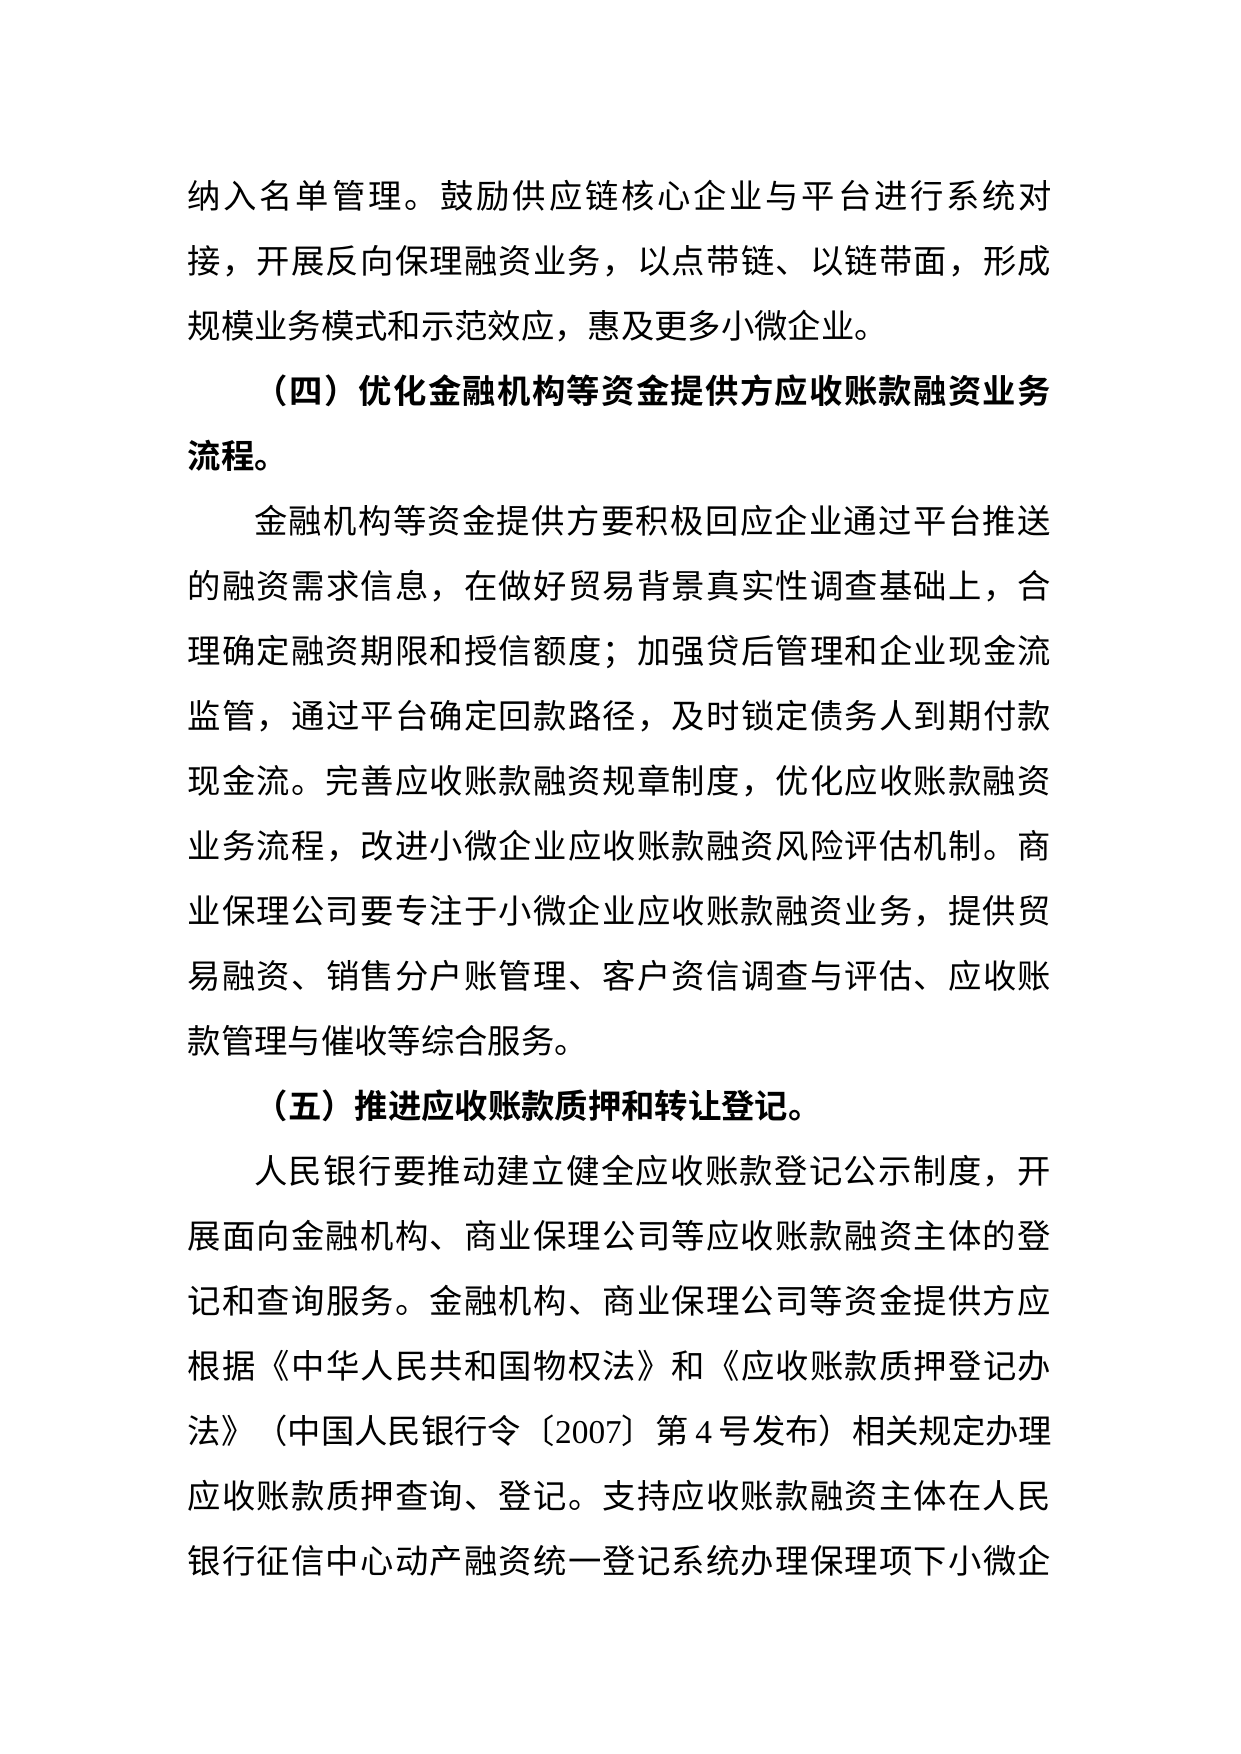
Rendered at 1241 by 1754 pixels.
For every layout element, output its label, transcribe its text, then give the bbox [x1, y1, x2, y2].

text （五）推进应收账款质押和转让登记。 [187, 1072, 1053, 1137]
text 金融机构等资金提供方要积极回应企业通过平台推送的融资需求信息，在做好贸易背景真实性调查基础上，合理确定融资期限和授信额度；加强贷后管理和企业现金流监管，通过平台确定回款路径，及时锁定债务人到期付款现金流。完善应收账款融资规章制度，优化应收账款融资业务流程，改进小微企业应收账款融资风险评估机制。商业保理公司要专注于小微企业应收账款融资业务，提供贸易融资、销售分户账管理、客户资信调查与评估、应收账款管理与催收等综合服务。 [187, 487, 1053, 1072]
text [187, 1137, 1053, 1592]
text （四）优化金融机构等资金提供方应收账款融资业务流程。 [187, 357, 1053, 487]
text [187, 162, 1053, 357]
